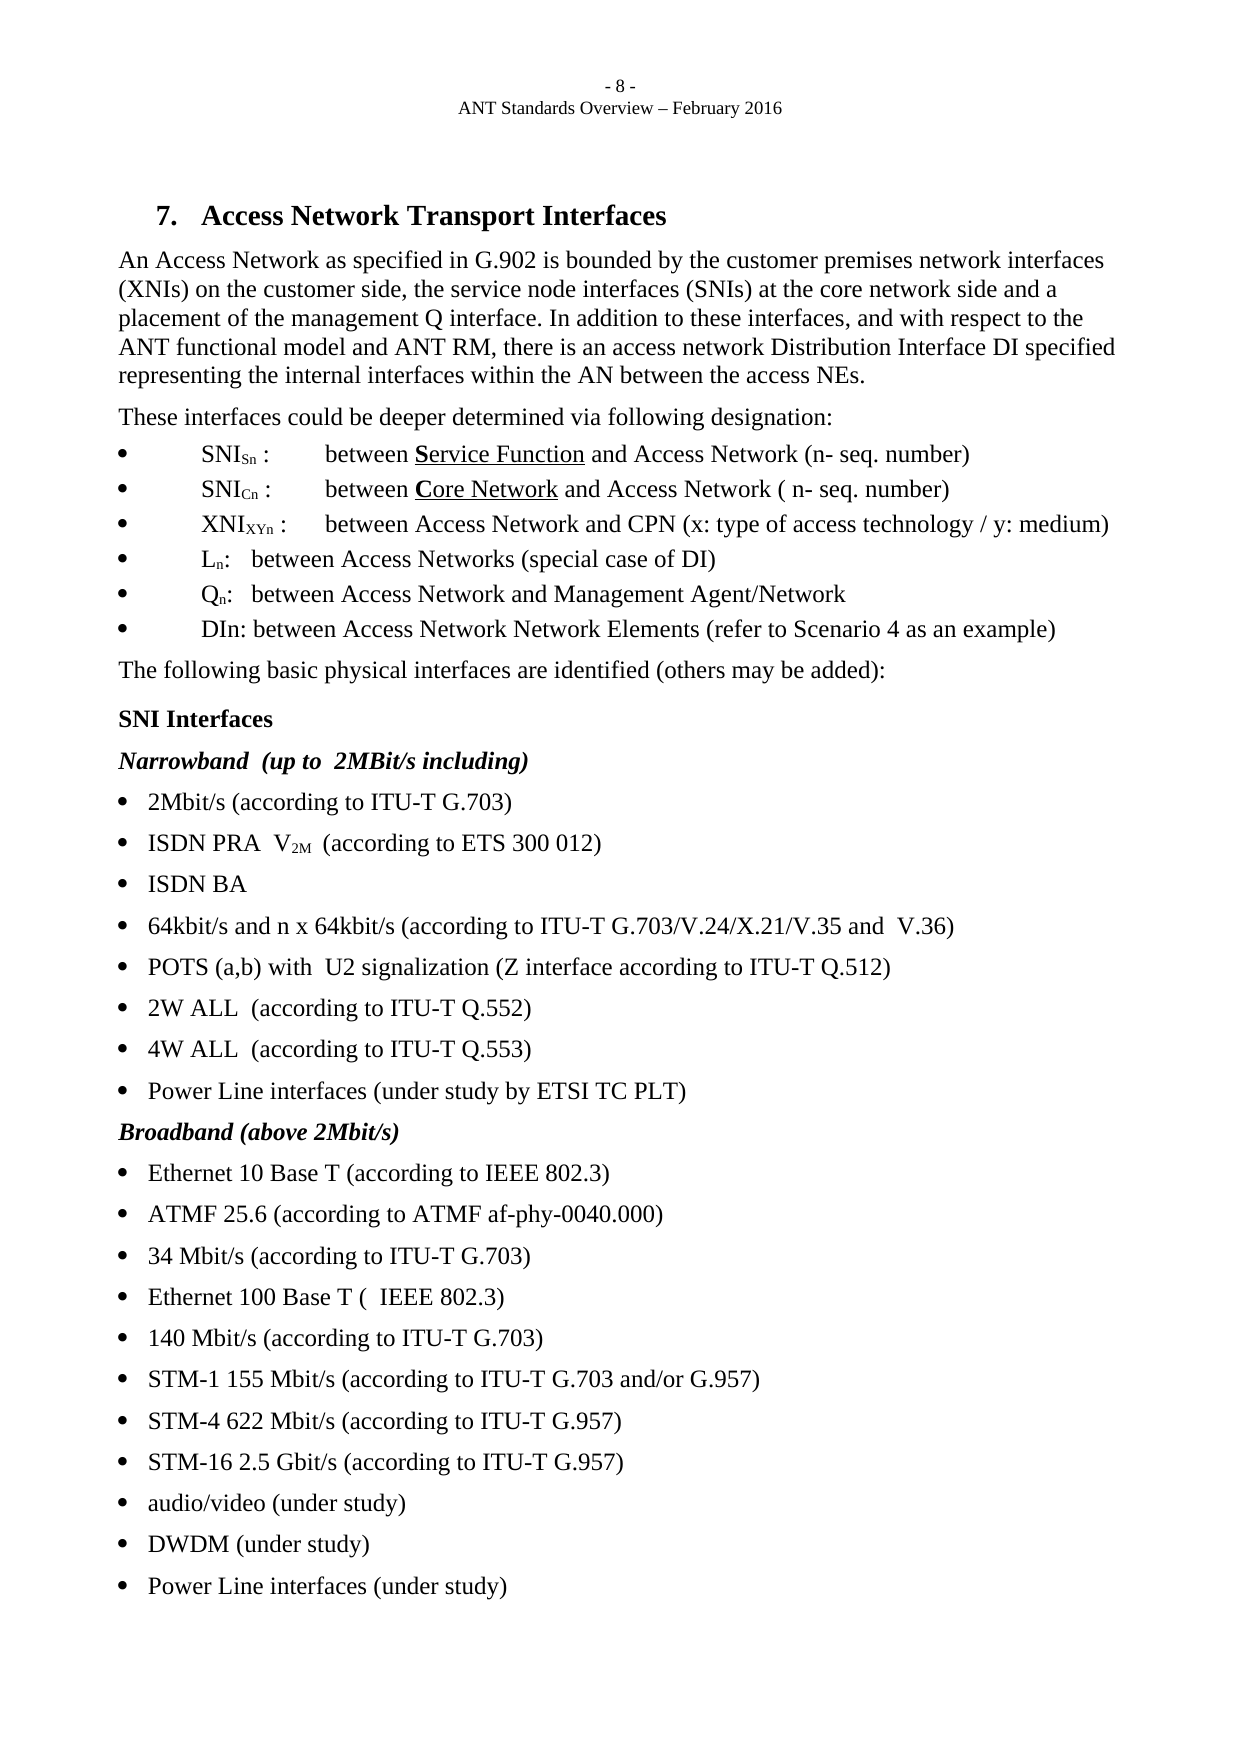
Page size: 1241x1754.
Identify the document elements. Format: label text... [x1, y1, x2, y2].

list DIn: between Access Network Network Elements (refer to Scenario 4 as an example) [118, 614, 1122, 642]
list An Access Network as specified in G.902 is bounded by the customer premises network interfaces (XNIs) on the customer side, the service node interfaces (SNIs) at the core network side and a placement of the management Q interface. In addition to these interfaces, and with respect to the ANT functional model and ANT RM, there is an access network Distribution Interface DI specified representing the internal interfaces within the AN between the access NEs. [118, 245, 1122, 389]
list These interfaces could be deeper determined via following designation: [118, 402, 1122, 430]
list Broadband (above 2Mbit/s) [118, 1117, 1122, 1146]
list Ln: between Access Networks (special case of DI) [118, 544, 1122, 572]
list Narrowband (up to 2MBit/s including) [118, 746, 1122, 774]
subtitle Access Network Transport Interfaces [156, 198, 1122, 231]
list STM-4 622 Mbit/s (according to ITU-T G.957) [118, 1406, 1122, 1434]
list 2Mbit/s (according to ITU-T G.703) [118, 787, 1122, 816]
list 4W ALL (according to ITU-T Q.553) [118, 1034, 1122, 1063]
list ATMF 25.6 (according to ATMF af-phy-0040.000) [118, 1199, 1122, 1228]
list Ethernet 100 Base T ( IEEE 802.3) [118, 1282, 1122, 1311]
list 64kbit/s and n x 64kbit/s (according to ITU-T G.703/V.24/X.21/V.35 and V.36) [118, 911, 1122, 939]
list Ethernet 10 Base T (according to IEEE 802.3) [118, 1158, 1122, 1187]
list Power Line interfaces (under study by ETSI TC PLT) [118, 1076, 1122, 1104]
list The following basic physical interfaces are identified (others may be added): [118, 655, 1122, 684]
list 2W ALL (according to ITU-T Q.552) [118, 993, 1122, 1022]
list ISDN BA [118, 869, 1122, 898]
list ISDN PRA V2M (according to ETS 300 012) [118, 828, 1122, 857]
list POTS (a,b) with U2 signalization (Z interface according to ITU-T Q.512) [118, 952, 1122, 981]
list 140 Mbit/s (according to ITU-T G.703) [118, 1323, 1122, 1352]
list STM-16 2.5 Gbit/s (according to ITU-T G.957) [118, 1447, 1122, 1476]
list SNICn : between Core Network and Access Network ( n- seq. number) [118, 474, 1122, 502]
list STM-1 155 Mbit/s (according to ITU-T G.703 and/or G.957) [118, 1364, 1122, 1393]
list Power Line interfaces (under study) [118, 1571, 1122, 1599]
subtitle SNI Interfaces [118, 704, 1122, 733]
list XNIXYn : between Access Network and CPN (x: type of access technology / y: medium) [118, 509, 1122, 537]
list Qn: between Access Network and Management Agent/Network [118, 579, 1122, 607]
list DWDM (under study) [118, 1529, 1122, 1558]
list SNISn : between Service Function and Access Network (n- seq. number) [118, 439, 1122, 467]
list audio/video (under study) [118, 1488, 1122, 1517]
list 34 Mbit/s (according to ITU-T G.703) [118, 1241, 1122, 1269]
